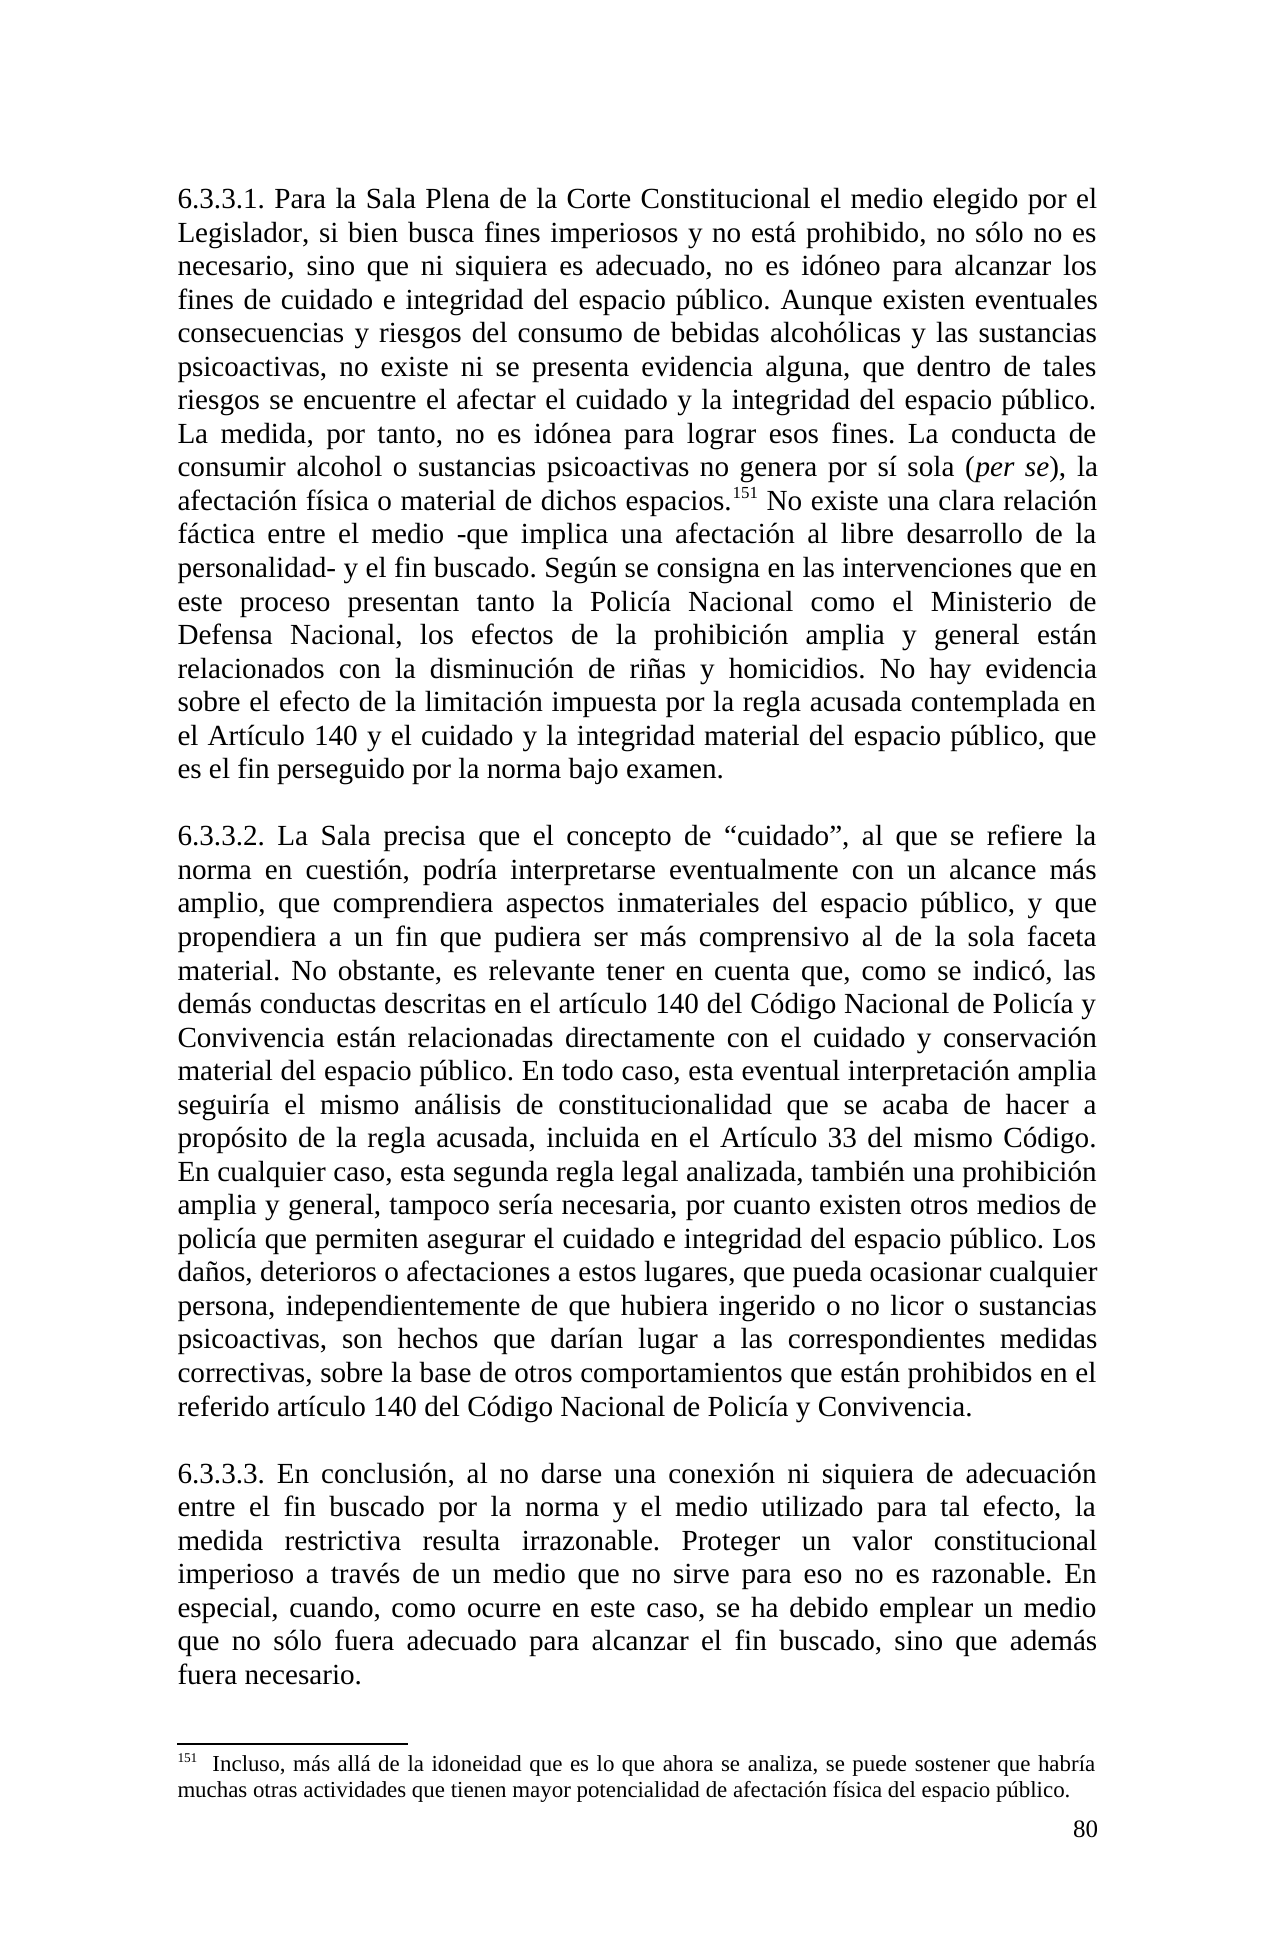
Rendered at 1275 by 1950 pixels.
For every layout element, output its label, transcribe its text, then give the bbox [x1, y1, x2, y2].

text 6.3.3.2. La Sala precisa que el concepto de “cuidado”, al que se refiere la norma en cuestión, podría interpretarse eventualmente con un alcance más amplio, que comprendiera aspectos inmateriales del espacio público, y que propendiera a un fin que pudiera ser más comprensivo al de la sola faceta material. No obstante, es relevante tener en cuenta que, como se indicó, las demás conductas descritas en el artículo 140 del Código Nacional de Policía y Convivencia están relacionadas directamente con el cuidado y conservación material del espacio público. En todo caso, esta eventual interpretación amplia seguiría el mismo análisis de constitucionalidad que se acaba de hacer a propósito de la regla acusada, incluida en el Artículo 33 del mismo Código. En cualquier caso, esta segunda regla legal analizada, también una prohibición amplia y general, tampoco sería necesaria, por cuanto existen otros medios de policía que permiten asegurar el cuidado e integridad del espacio público. Los daños, deterioros o afectaciones a estos lugares, que pueda ocasionar cualquier persona, independientemente de que hubiera ingerido o no licor o sustancias psicoactivas, son hechos que darían lugar a las correspondientes medidas correctivas, sobre la base de otros comportamientos que están prohibidos en el referido artículo 140 del Código Nacional de Policía y Convivencia. [177, 818, 1098, 1422]
text 6.3.3.1. Para la Sala Plena de la Corte Constitucional el medio elegido por el Legislador, si bien busca fines imperiosos y no está prohibido, no sólo no es necesario, sino que ni siquiera es adecuado, no es idóneo para alcanzar los fines de cuidado e integridad del espacio público. Aunque existen eventuales consecuencias y riesgos del consumo de bebidas alcohólicas y las sustancias psicoactivas, no existe ni se presenta evidencia alguna, que dentro de tales riesgos se encuentre el afectar el cuidado y la integridad del espacio público. La medida, por tanto, no es idónea para lograr esos fines. La conducta de consumir alcohol o sustancias psicoactivas no genera por sí sola (per se), la afectación física o material de dichos espacios. No existe una clara relación fáctica entre el medio -que implica una afectación al libre desarrollo de la personalidad- y el fin buscado. Según se consigna en las intervenciones que en este proceso presentan tanto la Policía Nacional como el Ministerio de Defensa Nacional, los efectos de la prohibición amplia y general están relacionados con la disminución de riñas y homicidios. No hay evidencia sobre el efecto de la limitación impuesta por la regla acusada contemplada en el Artículo 140 y el cuidado y la integridad material del espacio público, que es el fin perseguido por la norma bajo examen. [177, 181, 1098, 785]
text 6.3.3.3. En conclusión, al no darse una conexión ni siquiera de adecuación entre el fin buscado por la norma y el medio utilizado para tal efecto, la medida restrictiva resulta irrazonable. Proteger un valor constitucional imperioso a través de un medio que no sirve para eso no es razonable. En especial, cuando, como ocurre en este caso, se ha debido emplear un medio que no sólo fuera adecuado para alcanzar el fin buscado, sino que además fuera necesario. [177, 1456, 1098, 1691]
